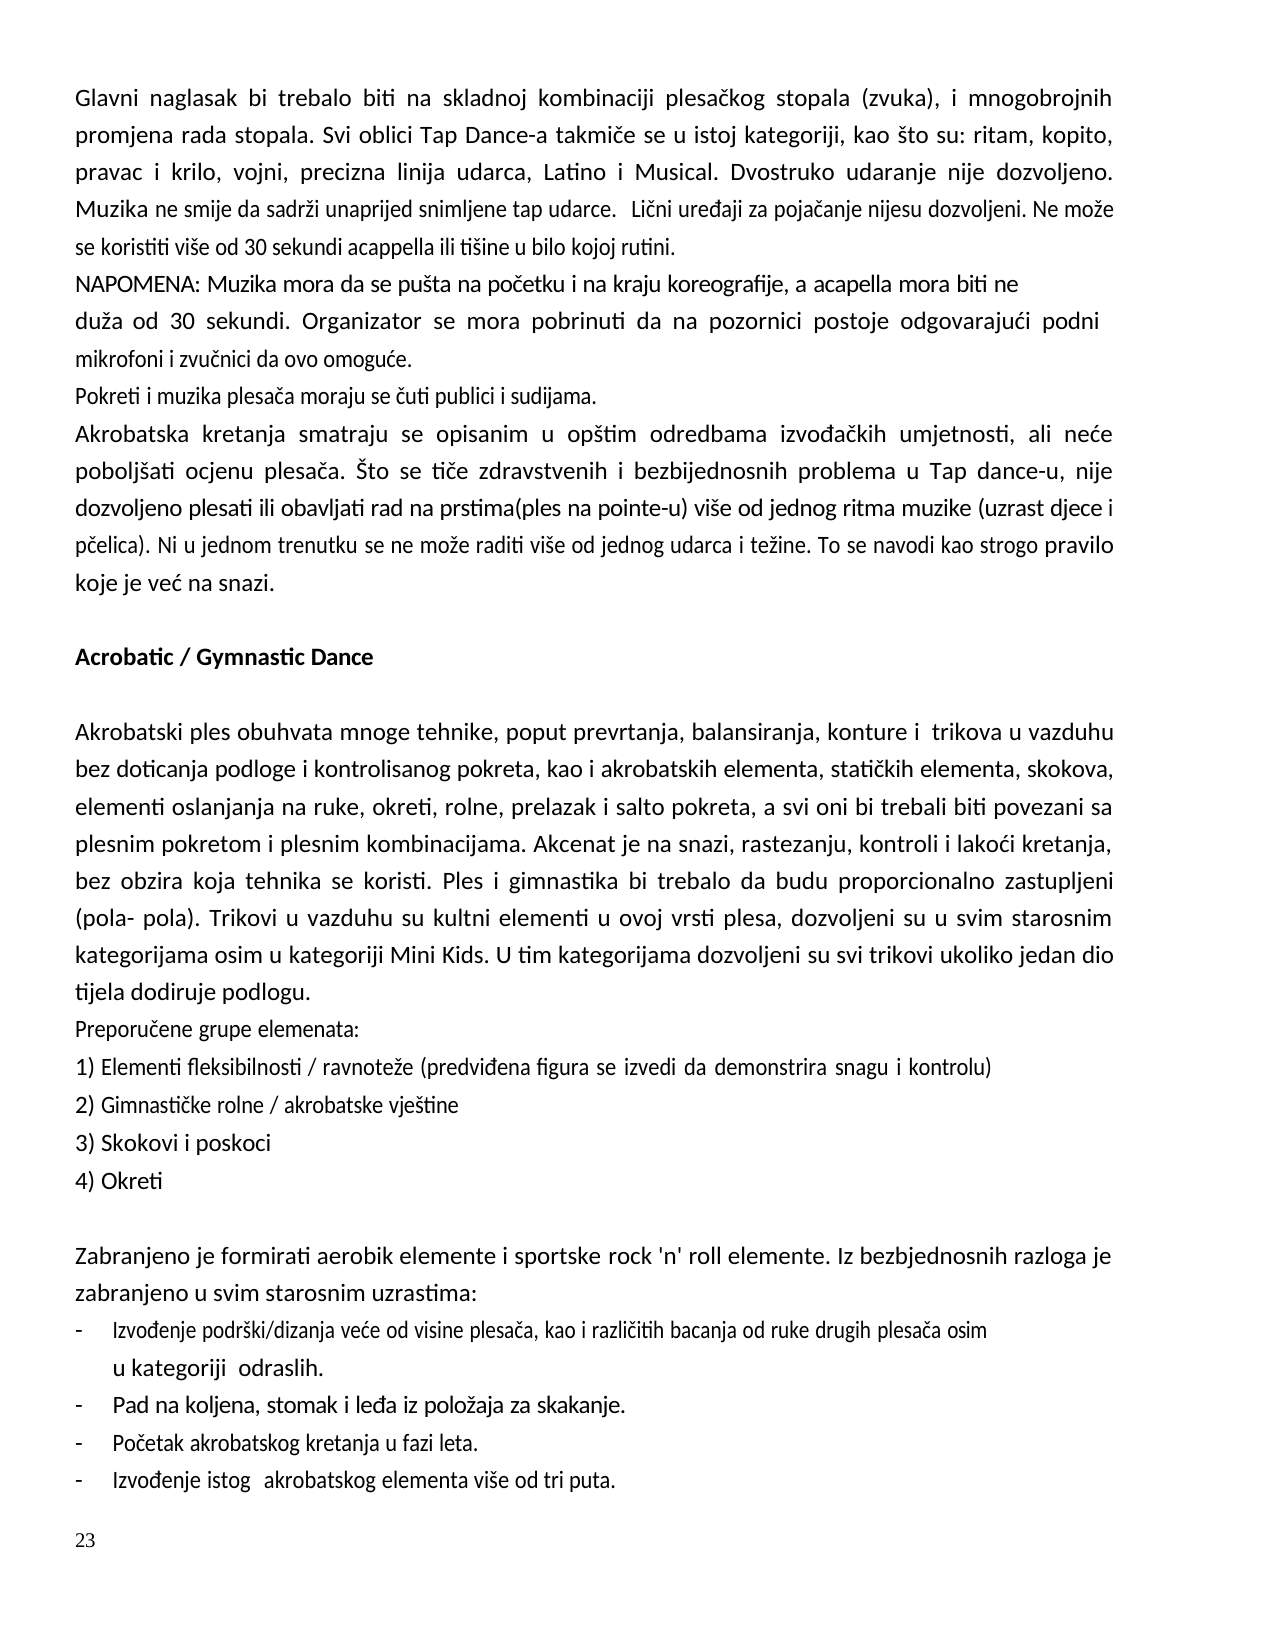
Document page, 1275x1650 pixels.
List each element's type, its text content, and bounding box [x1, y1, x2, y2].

list Izvođenje podrški/dizanja veće od visine plesača, kao i različitih bacanja od ruke drugih plesača osim [75, 1314, 1219, 1345]
text u kategoriji odraslih. [112, 1352, 1219, 1382]
text Glavni naglasak bi trebalo biti na skladnoj kombinaciji plesačkog stopala (zvuka), i mnogobrojnih promjena rada stopala. Svi oblici Tap Dance-a takmiče se u istoj kategoriji, kao što su: ritam, kopito, pravac i krilo, vojni, precizna linija udarca, Latino i Musical. Dvostruko udaranje nije dozvoljeno. Muzika ne smije da sadrži unaprijed snimljene tap udarce. Lični uređaji za pojačanje nijesu dozvoljeni. Ne može se koristiti više od 30 sekundi acappella ili tišine u bilo kojoj rutini. [75, 82, 1114, 261]
list Okreti [75, 1165, 1219, 1196]
list Izvođenje istog akrobatskog elementa više od tri puta. [75, 1464, 1219, 1495]
text Zabranjeno je formirati aerobik elemente i sportske rock 'n' roll elemente. Iz bezbjednosnih razloga je zabranjeno u svim starosnim uzrastima: [75, 1240, 1112, 1308]
text Akrobatski ples obuhvata mnoge tehnike, poput prevrtanja, balansiranja, konture i trikova u vazduhu bez doticanja podloge i kontrolisanog pokreta, kao i akrobatskih elementa, statičkih elementa, skokova, elementi oslanjanja na ruke, okreti, rolne, prelazak i salto pokreta, a svi oni bi trebali biti povezani sa plesnim pokretom i plesnim kombinacijama. Akcenat je na snazi, rastezanju, kontroli i lakoći kretanja, bez obzira koja tehnika se koristi. Ples i gimnastika bi trebalo da budu proporcionalno zastupljeni (pola- pola). Trikovi u vazduhu su kultni elementi u ovoj vrsti plesa, dozvoljeni su u svim starosnim kategorijama osim u kategoriji Mini Kids. U tim kategorijama dozvoljeni su svi trikovi ukoliko jedan dio tijela dodiruje podlogu. [75, 716, 1114, 1007]
text mikrofoni i zvučnici da ovo omoguće. [75, 343, 1219, 373]
list Skokovi i poskoci [75, 1127, 1219, 1158]
text Akrobatska kretanja smatraju se opisanim u opštim odredbama izvođačkih umjetnosti, ali neće poboljšati ocjenu plesača. Što se tiče zdravstvenih i bezbijednosnih problema u Tap dance-u, nije dozvoljeno plesati ili obavljati rad na prstima(ples na pointe-u) više od jednog ritma muzike (uzrast djece i pčelica). Ni u jednom trenutku se ne može raditi više od jednog udarca i težine. To se navodi kao strogo pravilo koje je već na snazi. [75, 418, 1114, 597]
subtitle Acrobatic / Gymnastic Dance [75, 641, 1219, 672]
list Početak akrobatskog kretanja u fazi leta. [75, 1427, 1219, 1457]
text NAPOMENA: Muzika mora da se pušta na početku i na kraju koreografije, a acapella mora biti ne [75, 268, 1219, 298]
list Elementi fleksibilnosti / ravnoteže (predviđena figura se izvedi da demonstrira snagu i kontrolu) [75, 1051, 1219, 1082]
list Pad na koljena, stomak i leđa iz položaja za skakanje. [75, 1389, 1219, 1420]
text Preporučene grupe elemenata: [75, 1014, 1219, 1044]
text Pokreti i muzika plesača moraju se čuti publici i sudijama. [75, 380, 1219, 411]
list Gimnastičke rolne / akrobatske vještine [75, 1089, 1219, 1119]
text duža od 30 sekundi. Organizator se mora pobrinuti da na pozornici postoje odgovarajući podni [75, 305, 1219, 336]
